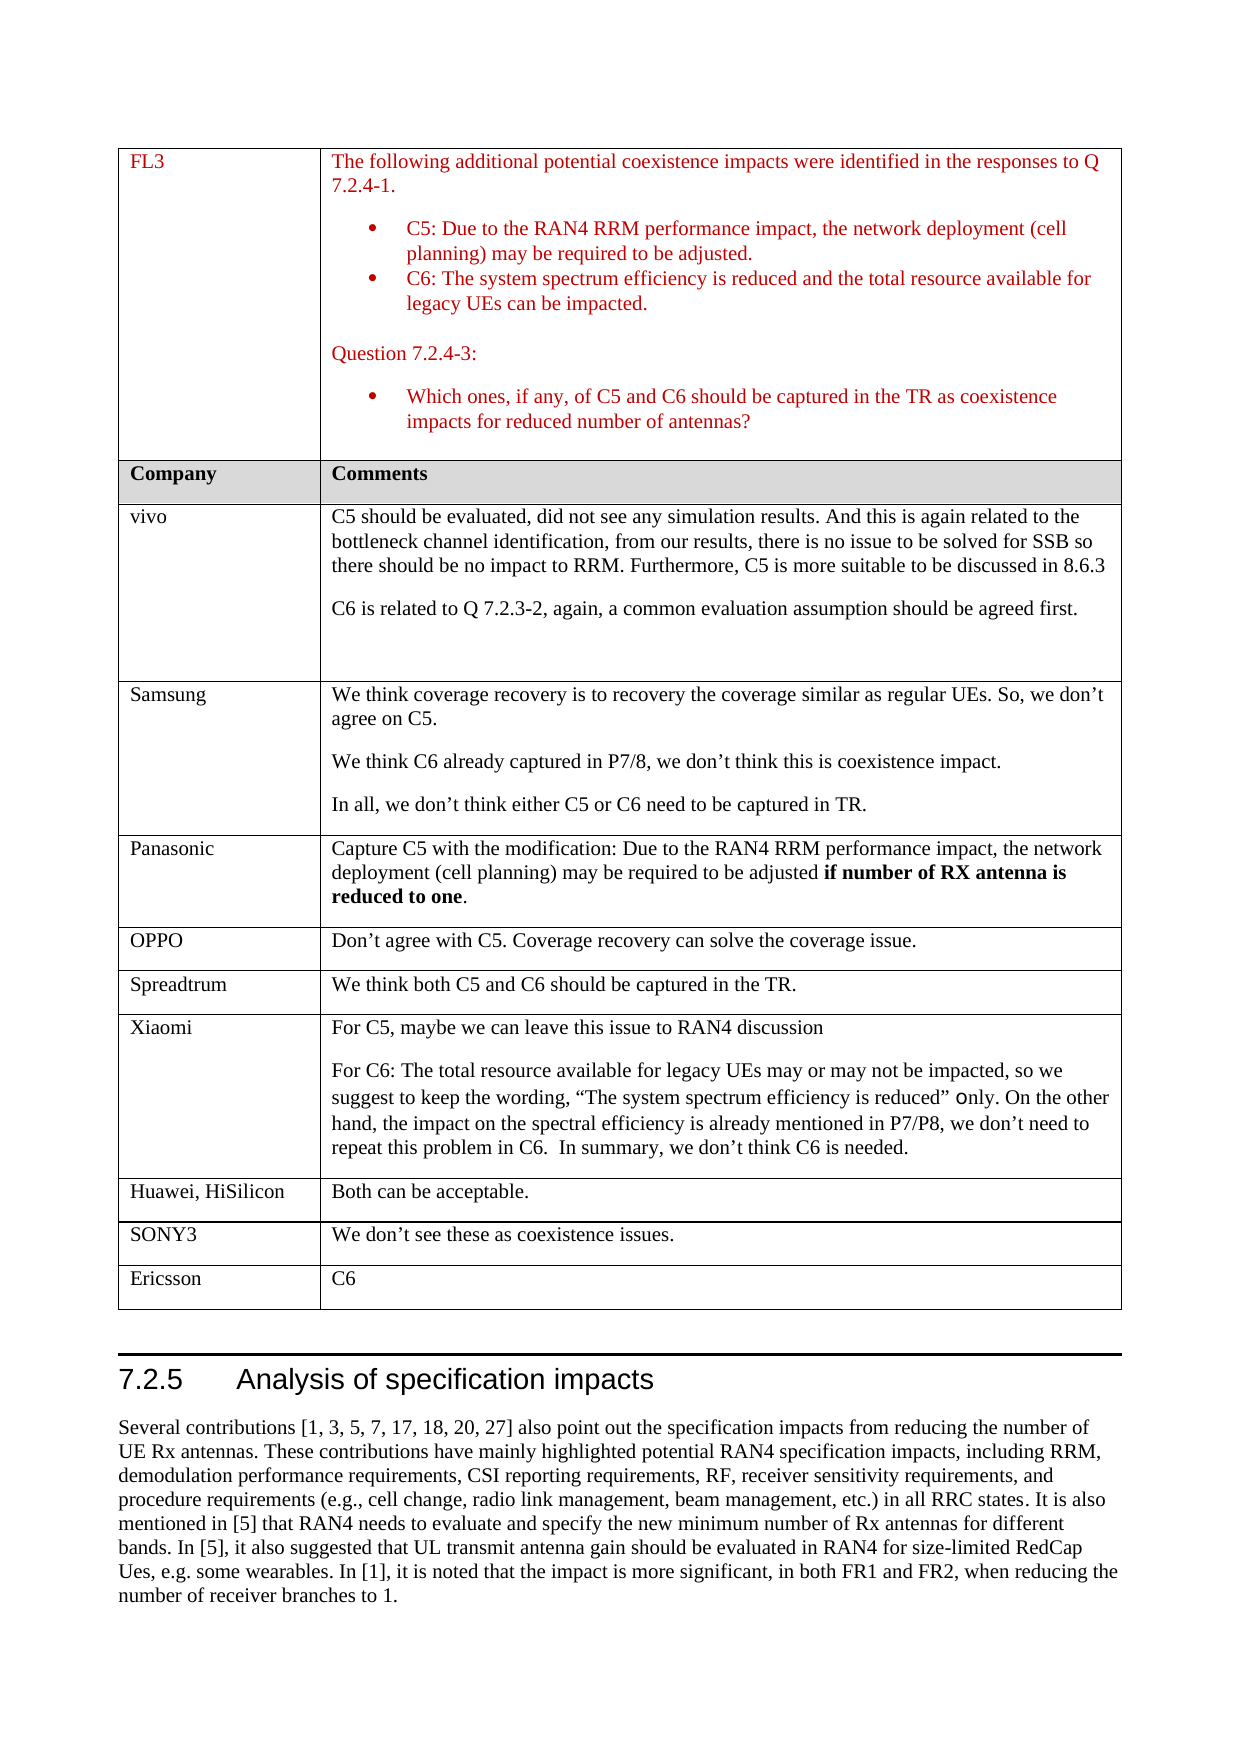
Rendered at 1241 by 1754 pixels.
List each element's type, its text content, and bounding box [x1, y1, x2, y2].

table_header The following additional potential coexistence impacts were identified in the responses to Q 7.2.4-1. C5: Due to the RAN4 RRM performance impact, the network deployment (cell planning) may be required to be adjusted. C6: The system spectrum efficiency is reduced and the total resource available for legacy UEs can be impacted. Question 7.2.4-3: Which ones, if any, of C5 and C6 should be captured in the TR as coexistence impacts for reduced number of antennas? [321, 149, 1121, 459]
table_cell Comments [321, 461, 1121, 503]
table_cell Don’t agree with C5. Coverage recovery can solve the coverage issue. [321, 928, 1121, 970]
table_cell SONY3 [119, 1223, 320, 1265]
text Several contributions [1, 3, 5, 7, 17, 18, 20, 27] also point out the specification impacts from reducing the number of UE Rx antennas. These contributions have mainly highlighted potential RAN4 specification impacts, including RRM, demodulation performance requirements, CSI reporting requirements, RF, receiver sensitivity requirements, and procedure requirements (e.g., cell change, radio link management, beam management, etc.) in all RRC states. It is also mentioned in [5] that RAN4 needs to evaluate and specify the new minimum number of Rx antennas for different bands. In [5], it also suggested that UL transmit antenna gain should be evaluated in RAN4 for size-limited RedCap Ues, e.g. some wearables. In [1], it is noted that the impact is more significant, in both FR1 and FR2, when reducing the number of receiver branches to 1. [118, 1414, 1122, 1607]
table_cell Company [119, 461, 320, 503]
table_cell For C5, maybe we can leave this issue to RAN4 discussion For C6: The total resource available for legacy UEs may or may not be impacted, so we suggest to keep the wording, “The system spectrum efficiency is reduced” only. On the other hand, the impact on the spectral efficiency is already mentioned in P7/P8, we don’t need to repeat this problem in C6. In summary, we don’t think C6 is needed. [321, 1015, 1121, 1177]
table_cell Panasonic [119, 836, 320, 927]
table_header FL3 [119, 149, 320, 459]
table_cell vivo [119, 505, 320, 681]
table_cell C6 [321, 1266, 1121, 1309]
table_cell We don’t see these as coexistence issues. [321, 1223, 1121, 1265]
table_cell Xiaomi [119, 1015, 320, 1177]
table_cell Huawei, HiSilicon [119, 1179, 320, 1221]
table_cell Both can be acceptable. [321, 1179, 1121, 1221]
table_cell OPPO [119, 928, 320, 970]
table_cell Samsung [119, 682, 320, 834]
table_cell C5 should be evaluated, did not see any simulation results. And this is again related to the bottleneck channel identification, from our results, there is no issue to be solved for SSB so there should be no impact to RRM. Furthermore, C5 is more suitable to be discussed in 8.6.3 C6 is related to Q 7.2.3-2, again, a common evaluation assumption should be agreed first. [321, 505, 1121, 681]
table_cell We think both C5 and C6 should be captured in the TR. [321, 971, 1121, 1014]
table_cell Spreadtrum [119, 971, 320, 1014]
subtitle 7.2.5 Analysis of specification impacts [118, 1356, 1122, 1396]
table_cell Capture C5 with the modification: Due to the RAN4 RRM performance impact, the network deployment (cell planning) may be required to be adjusted if number of RX antenna is reduced to one. [321, 836, 1121, 927]
table_cell We think coverage recovery is to recovery the coverage similar as regular UEs. So, we don’t agree on C5. We think C6 already captured in P7/8, we don’t think this is coexistence impact. In all, we don’t think either C5 or C6 need to be captured in TR. [321, 682, 1121, 834]
table_cell Ericsson [119, 1266, 320, 1309]
